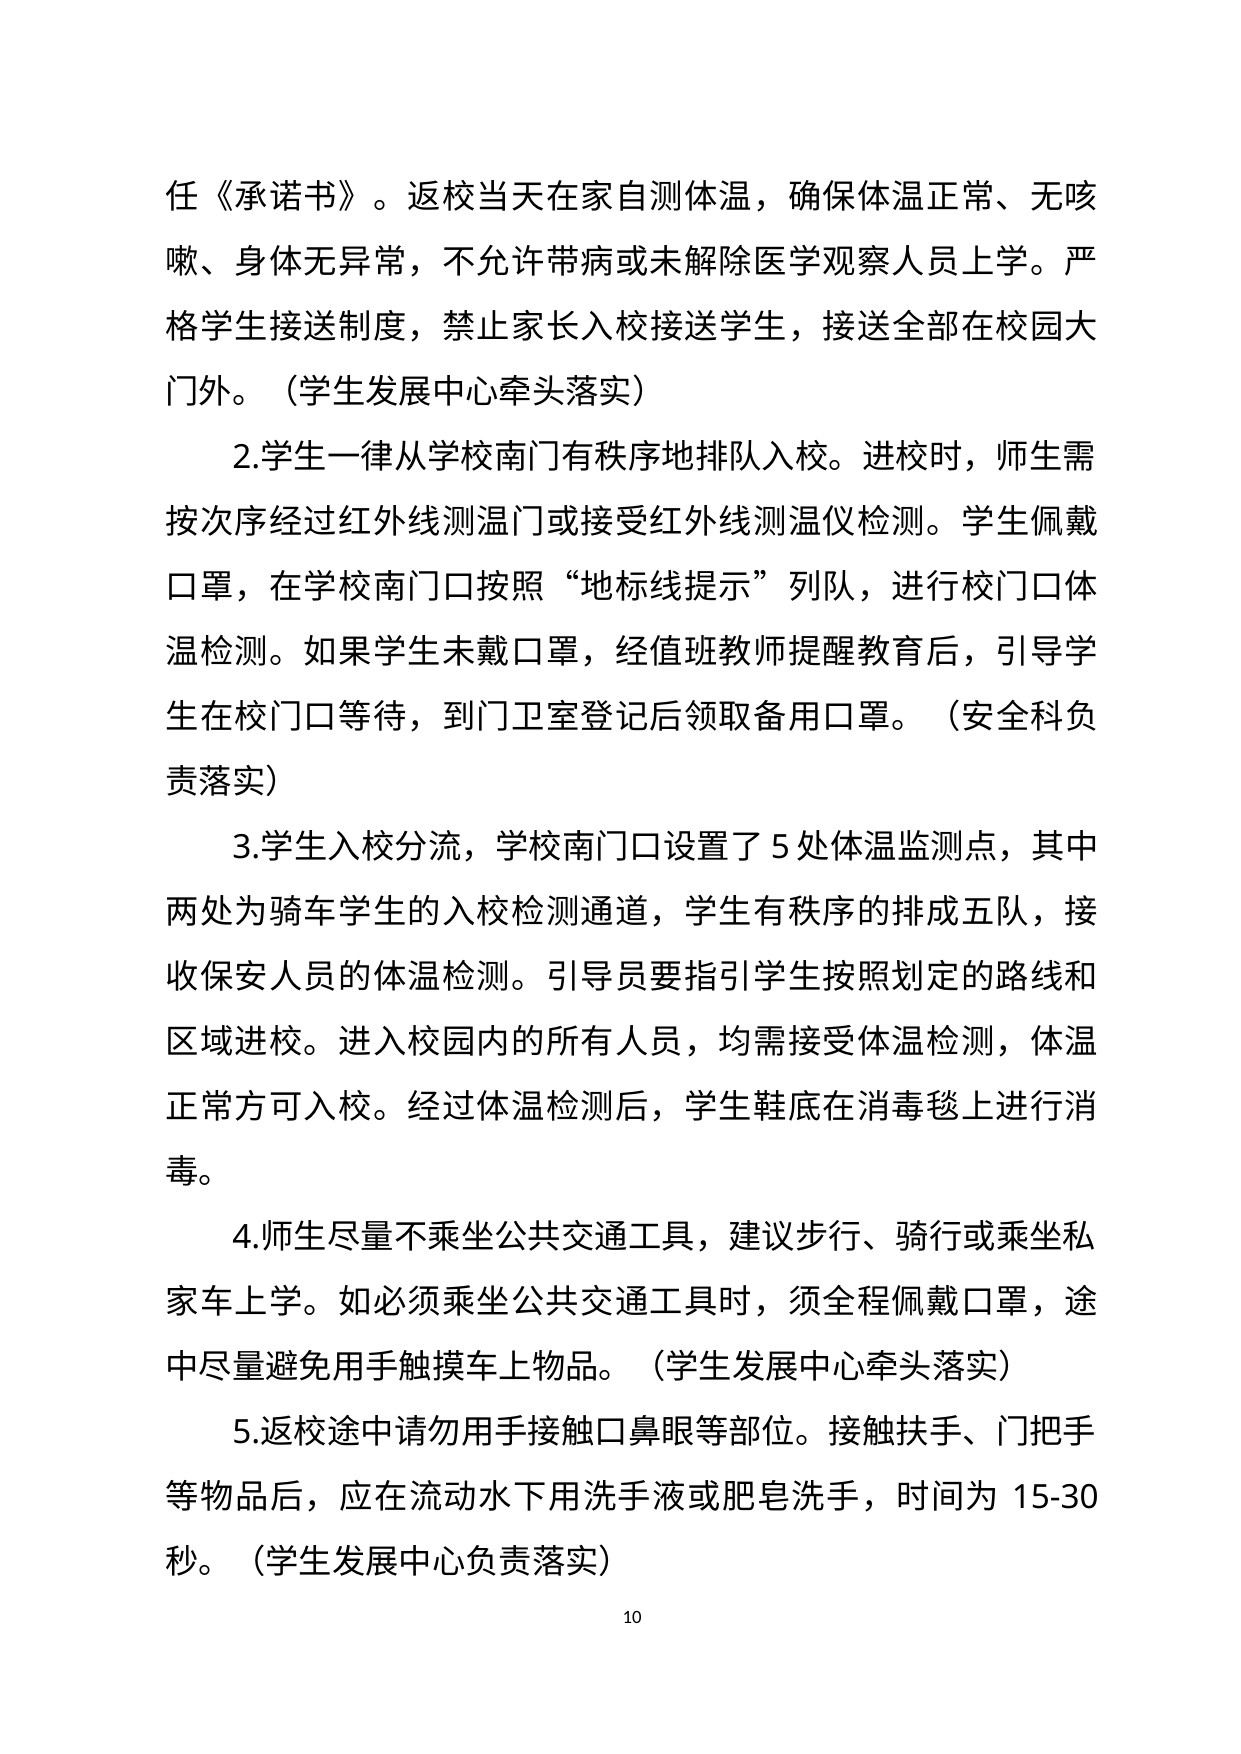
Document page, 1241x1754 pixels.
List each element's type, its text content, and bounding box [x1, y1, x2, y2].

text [165, 161, 1098, 421]
text 2.学生一律从学校南门有秩序地排队入校。进校时，师生需按次序经过红外线测温门或接受红外线测温仪检测。学生佩戴口罩，在学校南门口按照“地标线提示”列队，进行校门口体温检测。如果学生未戴口罩，经值班教师提醒教育后，引导学生在校门口等待，到门卫室登记后领取备用口罩。（安全科负责落实） [165, 421, 1098, 811]
text 5.返校途中请勿用手接触口鼻眼等部位。接触扶手、门把手等物品后，应在流动水下用洗手液或肥皂洗手，时间为 15-30 秒。（学生发展中心负责落实） [165, 1396, 1098, 1591]
text 3.学生入校分流，学校南门口设置了5处体温监测点，其中两处为骑车学生的入校检测通道，学生有秩序的排成五队，接收保安人员的体温检测。引导员要指引学生按照划定的路线和区域进校。进入校园内的所有人员，均需接受体温检测，体温正常方可入校。经过体温检测后，学生鞋底在消毒毯上进行消毒。 [165, 811, 1098, 1201]
text 4.师生尽量不乘坐公共交通工具，建议步行、骑行或乘坐私家车上学。如必须乘坐公共交通工具时，须全程佩戴口罩，途中尽量避免用手触摸车上物品。（学生发展中心牵头落实） [165, 1201, 1098, 1396]
